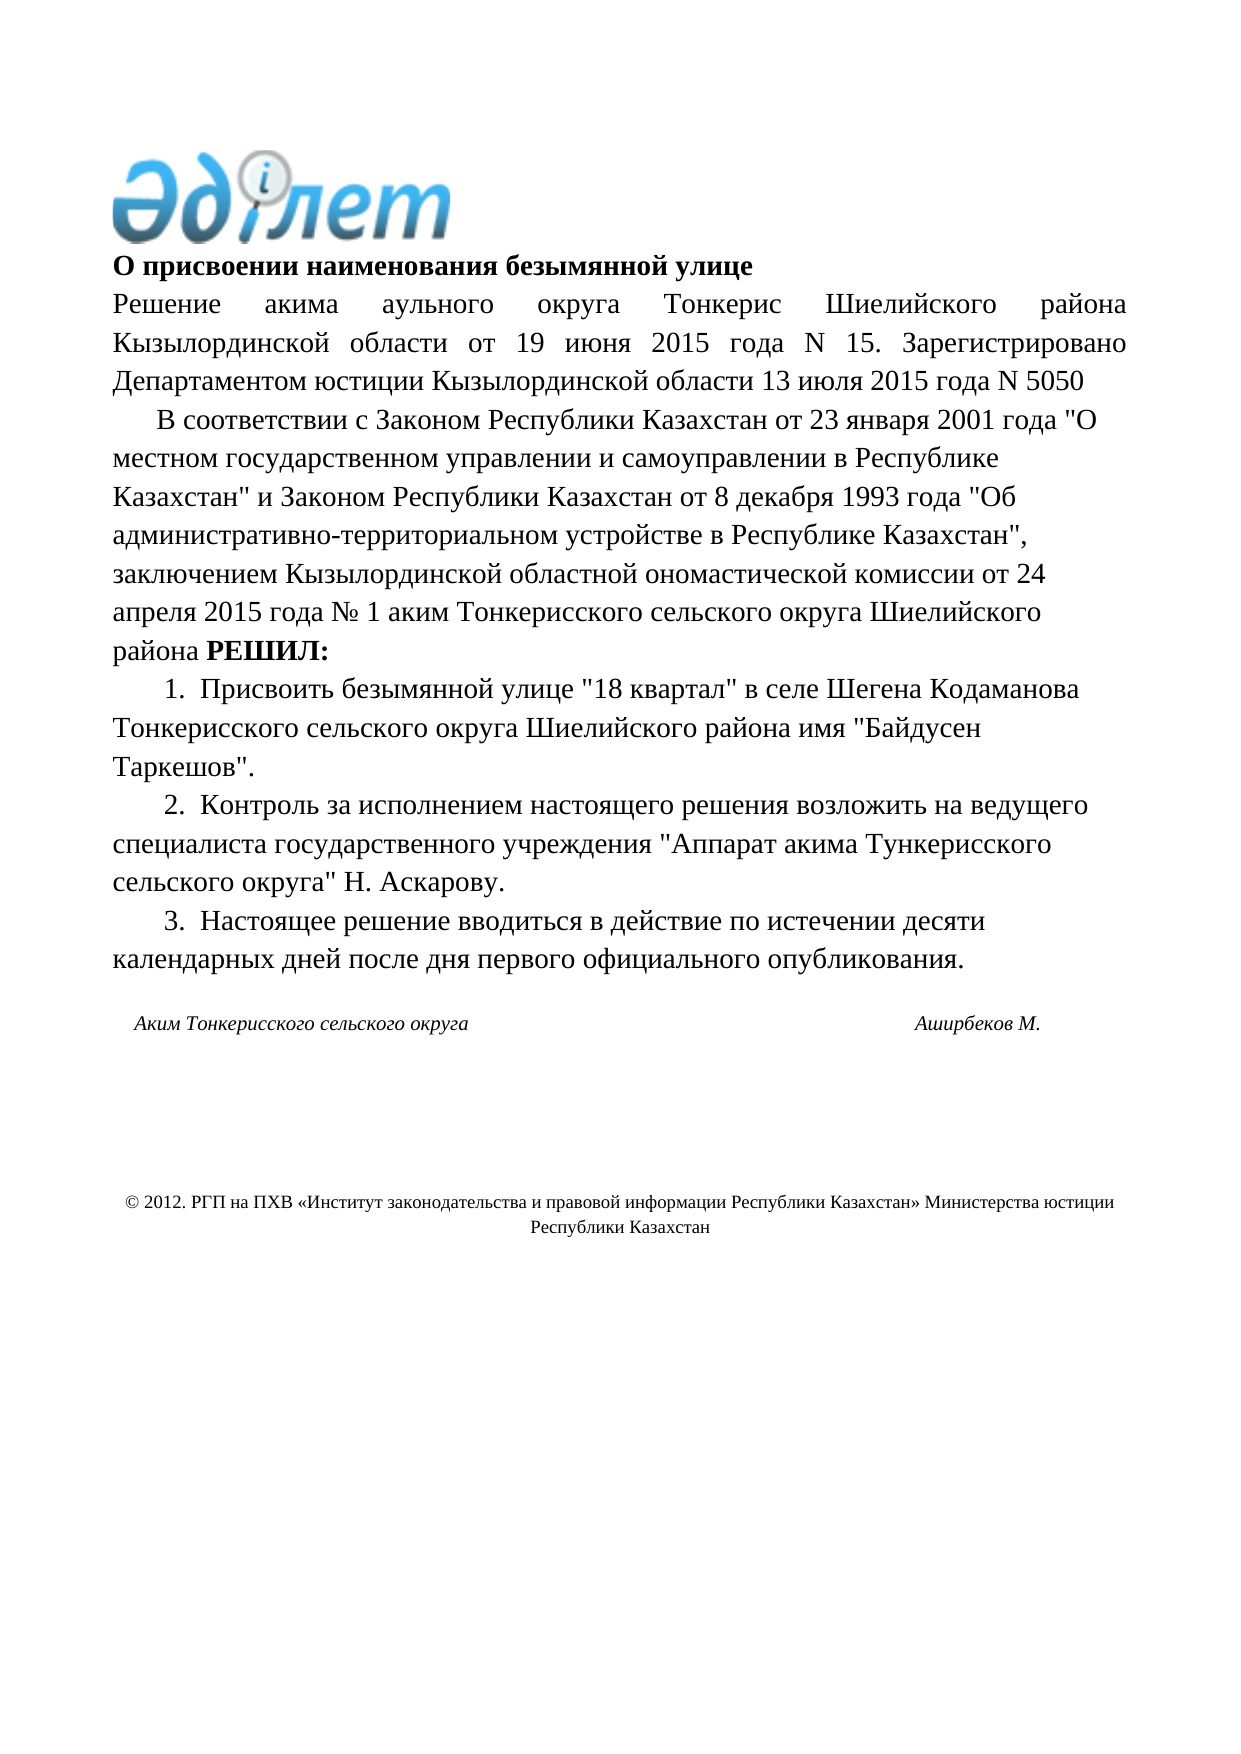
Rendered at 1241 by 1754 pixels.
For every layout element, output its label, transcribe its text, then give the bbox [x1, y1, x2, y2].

table_header Аширбеков М. [913, 1009, 1240, 1040]
picture [112, 150, 451, 244]
text В соответствии с Законом Республики Казахстан от 23 января 2001 года "О местном государственном управлении и самоуправлении в Республике Казахстан" и Законом Республики Казахстан от 8 декабря 1993 года "Об административно-территориальном устройстве в Республике Казахстан", заключением Кызылординской областной ономастической комиссии от 24 апреля 2015 года № 1 аким Тонкерисского сельского округа Шиелийского района РЕШИЛ: 1. Присвоить безымянной улице "18 квартал" в селе Шегена Кодаманова Тонкерисского сельского округа Шиелийского района имя "Байдусен Таркешов". 2. Контроль за исполнением настоящего решения возложить на ведущего специалиста государственного учреждения "Аппарат акима Тункерисского сельского округа" Н. Аскарову. 3. Настоящее решение вводиться в действие по истечении десяти календарных дней после дня первого официального опубликования. [112, 402, 1128, 1005]
text О присвоении наименования безымянной улице [112, 248, 1128, 281]
text © 2012. РГП на ПХВ «Институт законодательства и правовой информации Республики Казахстан» Министерства юстиции Республики Казахстан [112, 1191, 1128, 1237]
table_header Аким Тонкерисского сельского округа [101, 1009, 913, 1040]
text Решение акима аульного округа Тонкерис Шиелийского района Кызылординской области от 19 июня 2015 года N 15. Зарегистрировано Департаментом юстиции Кызылординской области 13 июля 2015 года N 5050 [112, 286, 1128, 397]
